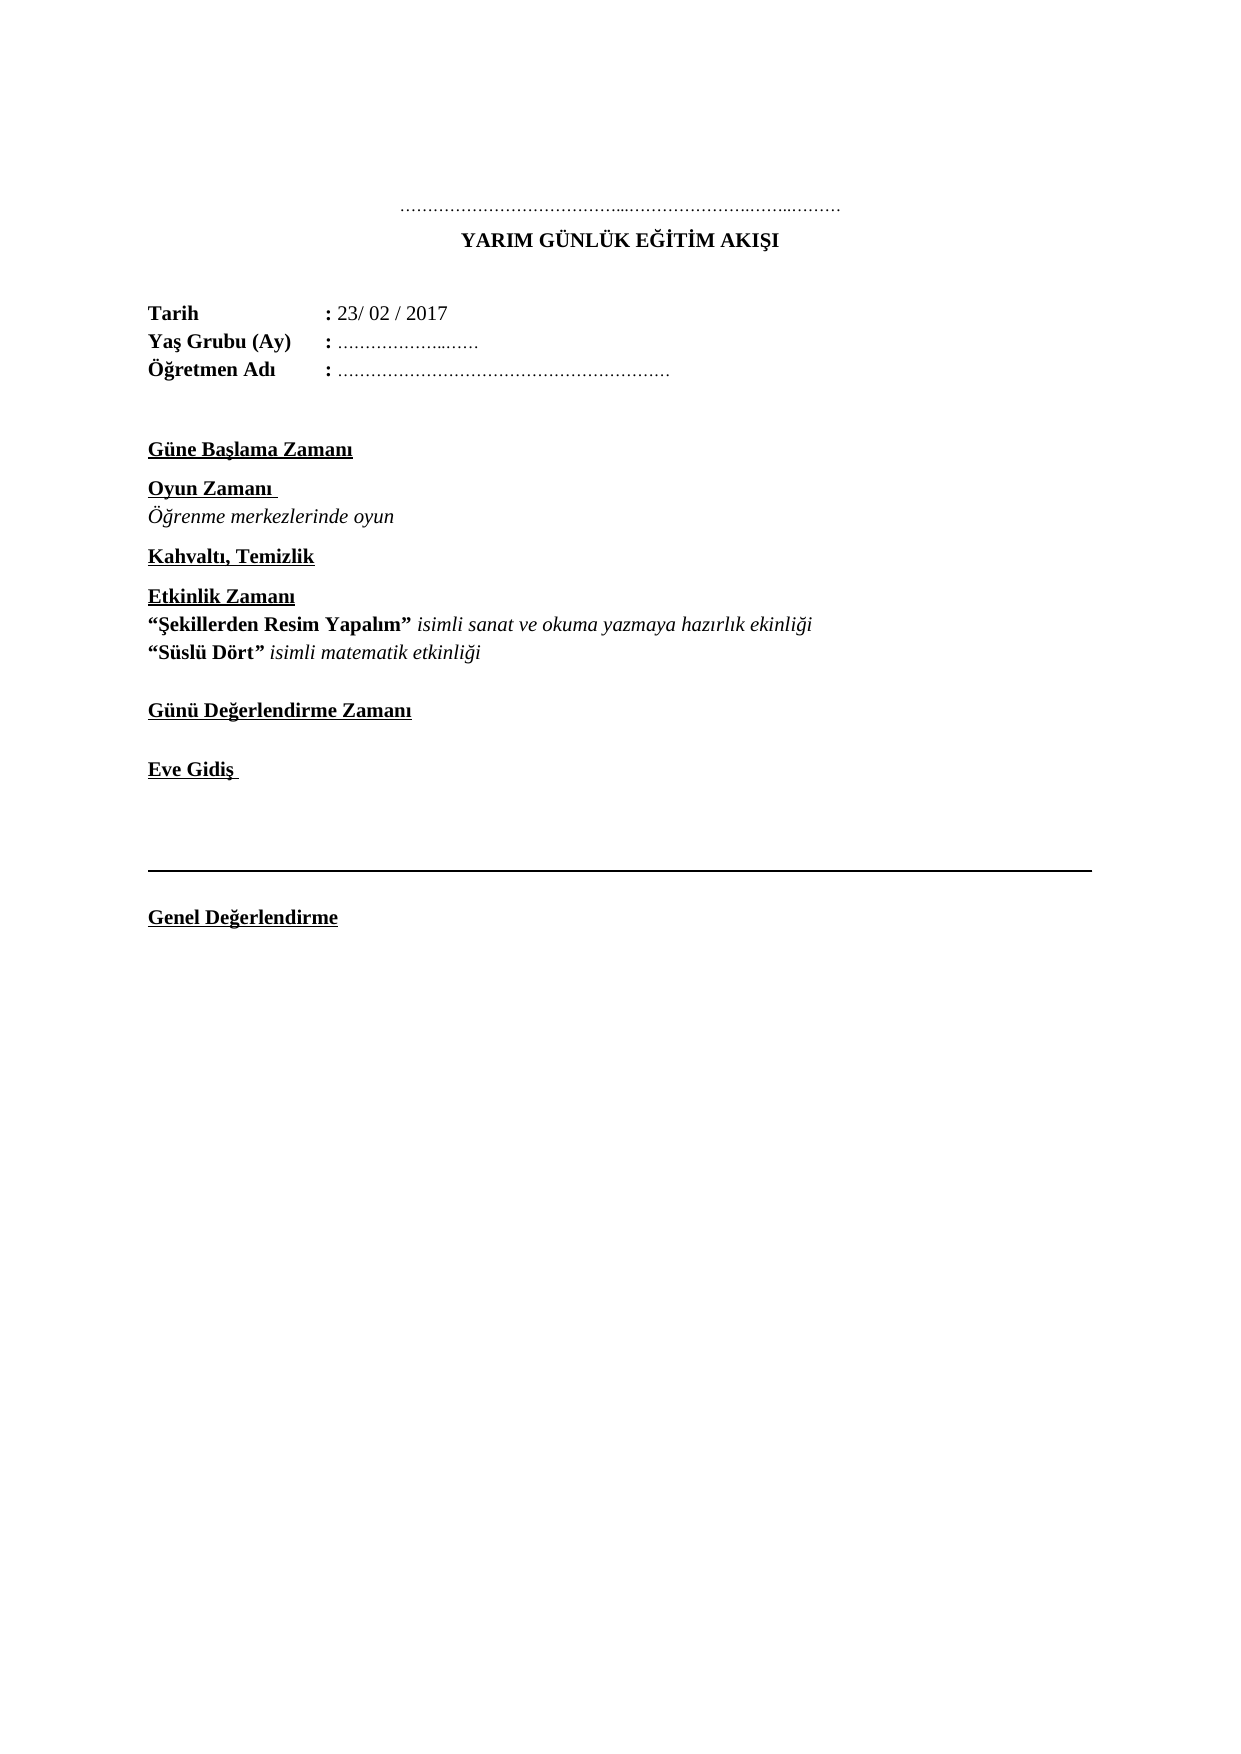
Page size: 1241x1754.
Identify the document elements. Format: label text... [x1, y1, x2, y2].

text Öğretmen Adı : …………………………………………………… [148, 357, 1092, 381]
text Tarih : 23/ 02 / 2017 [148, 301, 1092, 325]
text “Süslü Dört” isimli matematik etkinliği [148, 640, 1092, 664]
text …………………………………...………………….……..……… [148, 196, 1092, 215]
text Kahvaltı, Temizlik [148, 533, 1092, 568]
text Eve Gidiş [148, 756, 1092, 781]
text Öğrenme merkezlerinde oyun [148, 504, 1092, 528]
text Etkinlik Zamanı [148, 572, 1092, 608]
text “Şekillerden Resim Yapalım” isimli sanat ve okuma yazmaya hazırlık ekinliği [148, 612, 1092, 636]
text YARIM GÜNLÜK EĞİTİM AKIŞI [148, 228, 1092, 252]
text Genel Değerlendirme [148, 905, 1092, 929]
text Güne Başlama Zamanı [148, 425, 1092, 461]
text Oyun Zamanı [148, 465, 1092, 500]
text Yaş Grubu (Ay) : ………………..…… [148, 329, 1092, 353]
text Günü Değerlendirme Zamanı [148, 697, 1092, 722]
